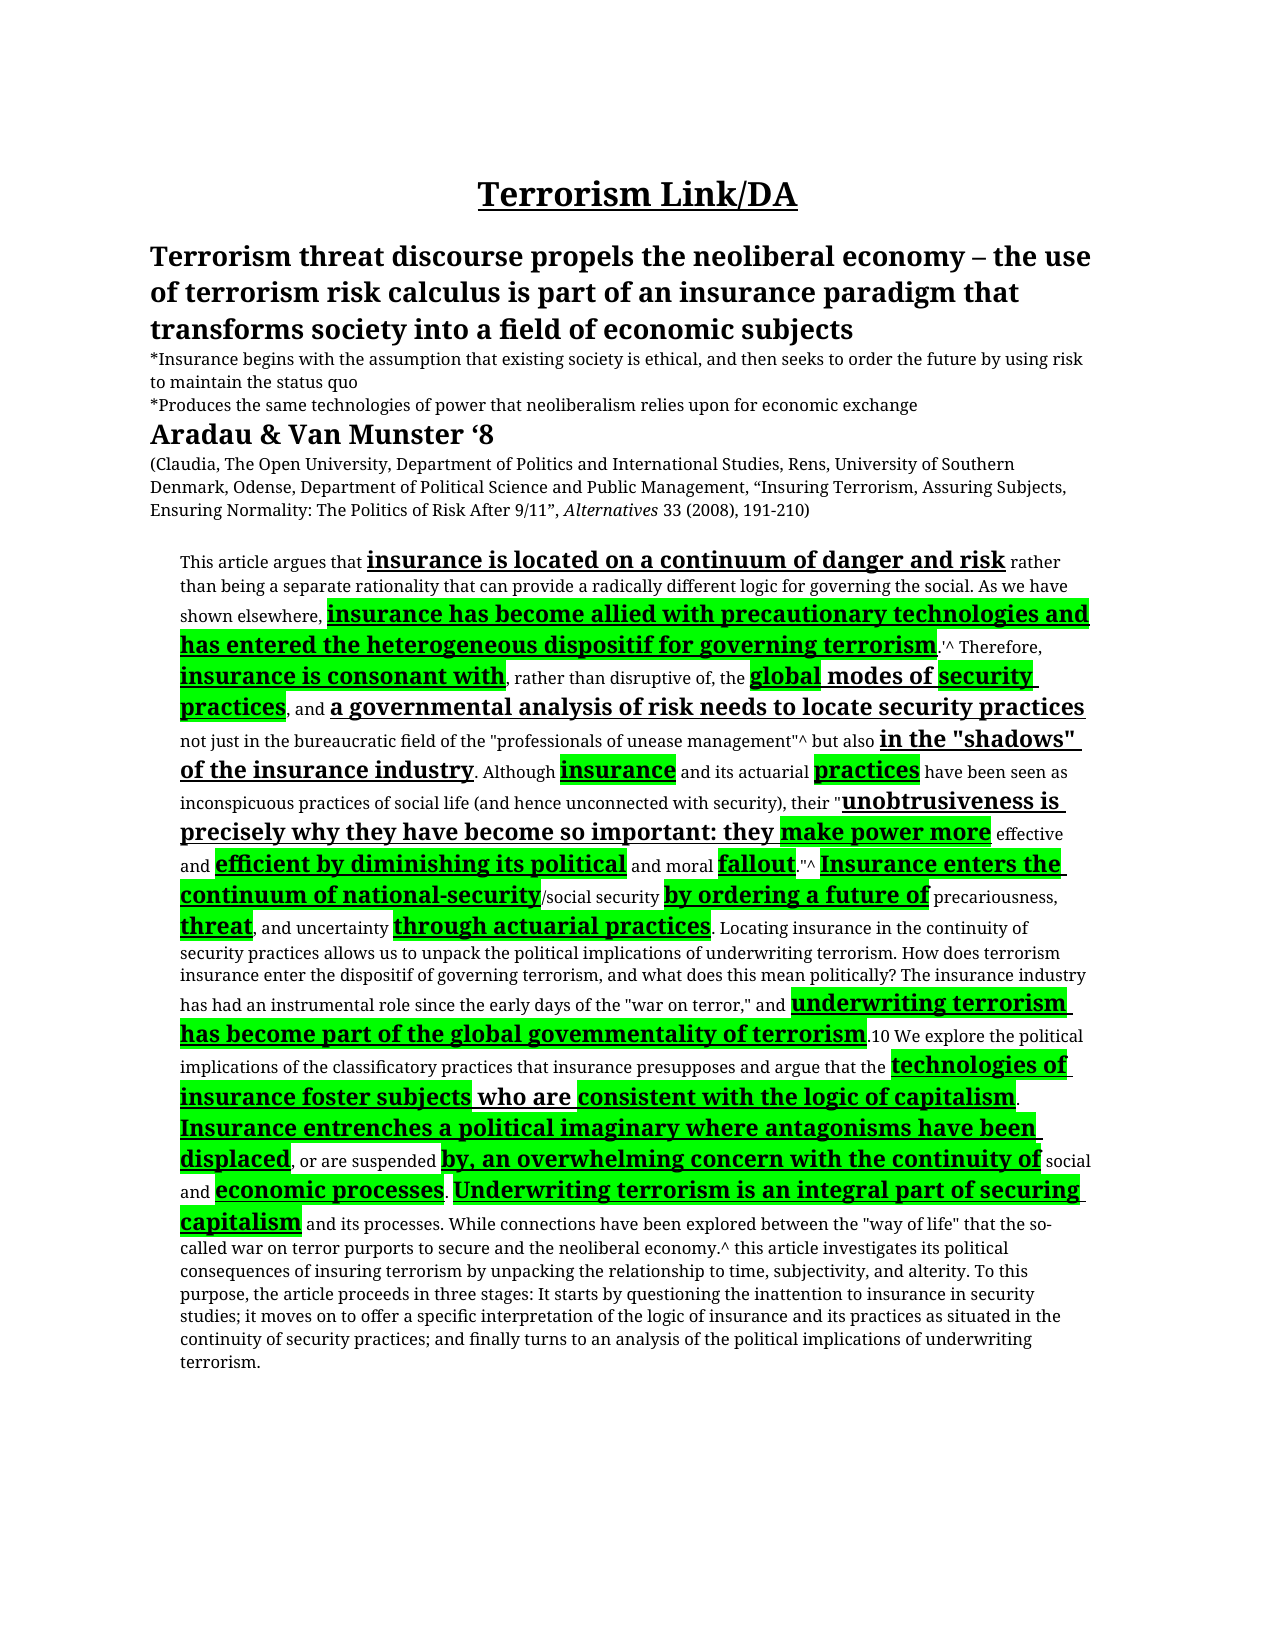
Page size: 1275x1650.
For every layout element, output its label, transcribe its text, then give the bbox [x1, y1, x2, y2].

text (Claudia, The Open University, Department of Politics and International Studies, Rens, University of Southern Denmark, Odense, Department of Political Science and Public Management, “Insuring Terrorism, Assuring Subjects, Ensuring Normality: The Politics of Risk After 9/11”, Alternatives 33 (2008), 191-210) [150, 453, 1095, 521]
text Terrorism Link/DA [150, 171, 1125, 216]
text Aradau & Van Munster ‘8 [150, 416, 1125, 453]
text Terrorism threat discourse propels the neoliberal economy – the use of terrorism risk calculus is part of an insurance paradigm that transforms society into a field of economic subjects [150, 237, 1125, 348]
text *Insurance begins with the assumption that existing society is ethical, and then seeks to order the future by using risk to maintain the status quo [150, 348, 1095, 393]
text This article argues that insurance is located on a continuum of danger and risk rather than being a separate rationality that can provide a radically different logic for governing the social. As we have shown elsewhere, insurance has become allied with precautionary technologies and has entered the heterogeneous dispositif for governing terrorism.'^ Therefore, insurance is consonant with, rather than disruptive of, the global modes of security practices, and a governmental analysis of risk needs to locate security practices not just in the bureaucratic field of the "professionals of unease management"^ but also in the "shadows" of the insurance industry. Although insurance and its actuarial practices have been seen as inconspicuous practices of social life (and hence unconnected with security), their "unobtrusiveness is precisely why they have become so important: they make power more effective and efficient by diminishing its political and moral fallout."^ Insurance enters the continuum of national-security/social security by ordering a future of precariousness, threat, and uncertainty through actuarial practices. Locating insurance in the continuity of security practices allows us to unpack the political implications of underwriting terrorism. How does terrorism insurance enter the dispositif of governing terrorism, and what does this mean politically? The insurance industry has had an instrumental role since the early days of the "war on terror," and underwriting terrorism has become part of the global govemmentality of terrorism.10 We explore the political implications of the classificatory practices that insurance presupposes and argue that the technologies of insurance foster subjects who are consistent with the logic of capitalism. Insurance entrenches a political imaginary where antagonisms have been displaced, or are suspended by, an overwhelming concern with the continuity of social and economic processes. Underwriting terrorism is an integral part of securing capitalism and its processes. While connections have been explored between the "way of life" that the so-called war on terror purports to secure and the neoliberal economy.^ this article investigates its political consequences of insuring terrorism by unpacking the relationship to time, subjectivity, and alterity. To this purpose, the article proceeds in three stages: It starts by questioning the inattention to insurance in security studies; it moves on to offer a specific interpretation of the logic of insurance and its practices as situated in the continuity of security practices; and finally turns to an analysis of the political implications of underwriting terrorism. [180, 543, 1095, 1373]
text *Produces the same technologies of power that neoliberalism relies upon for economic exchange [150, 393, 1095, 416]
